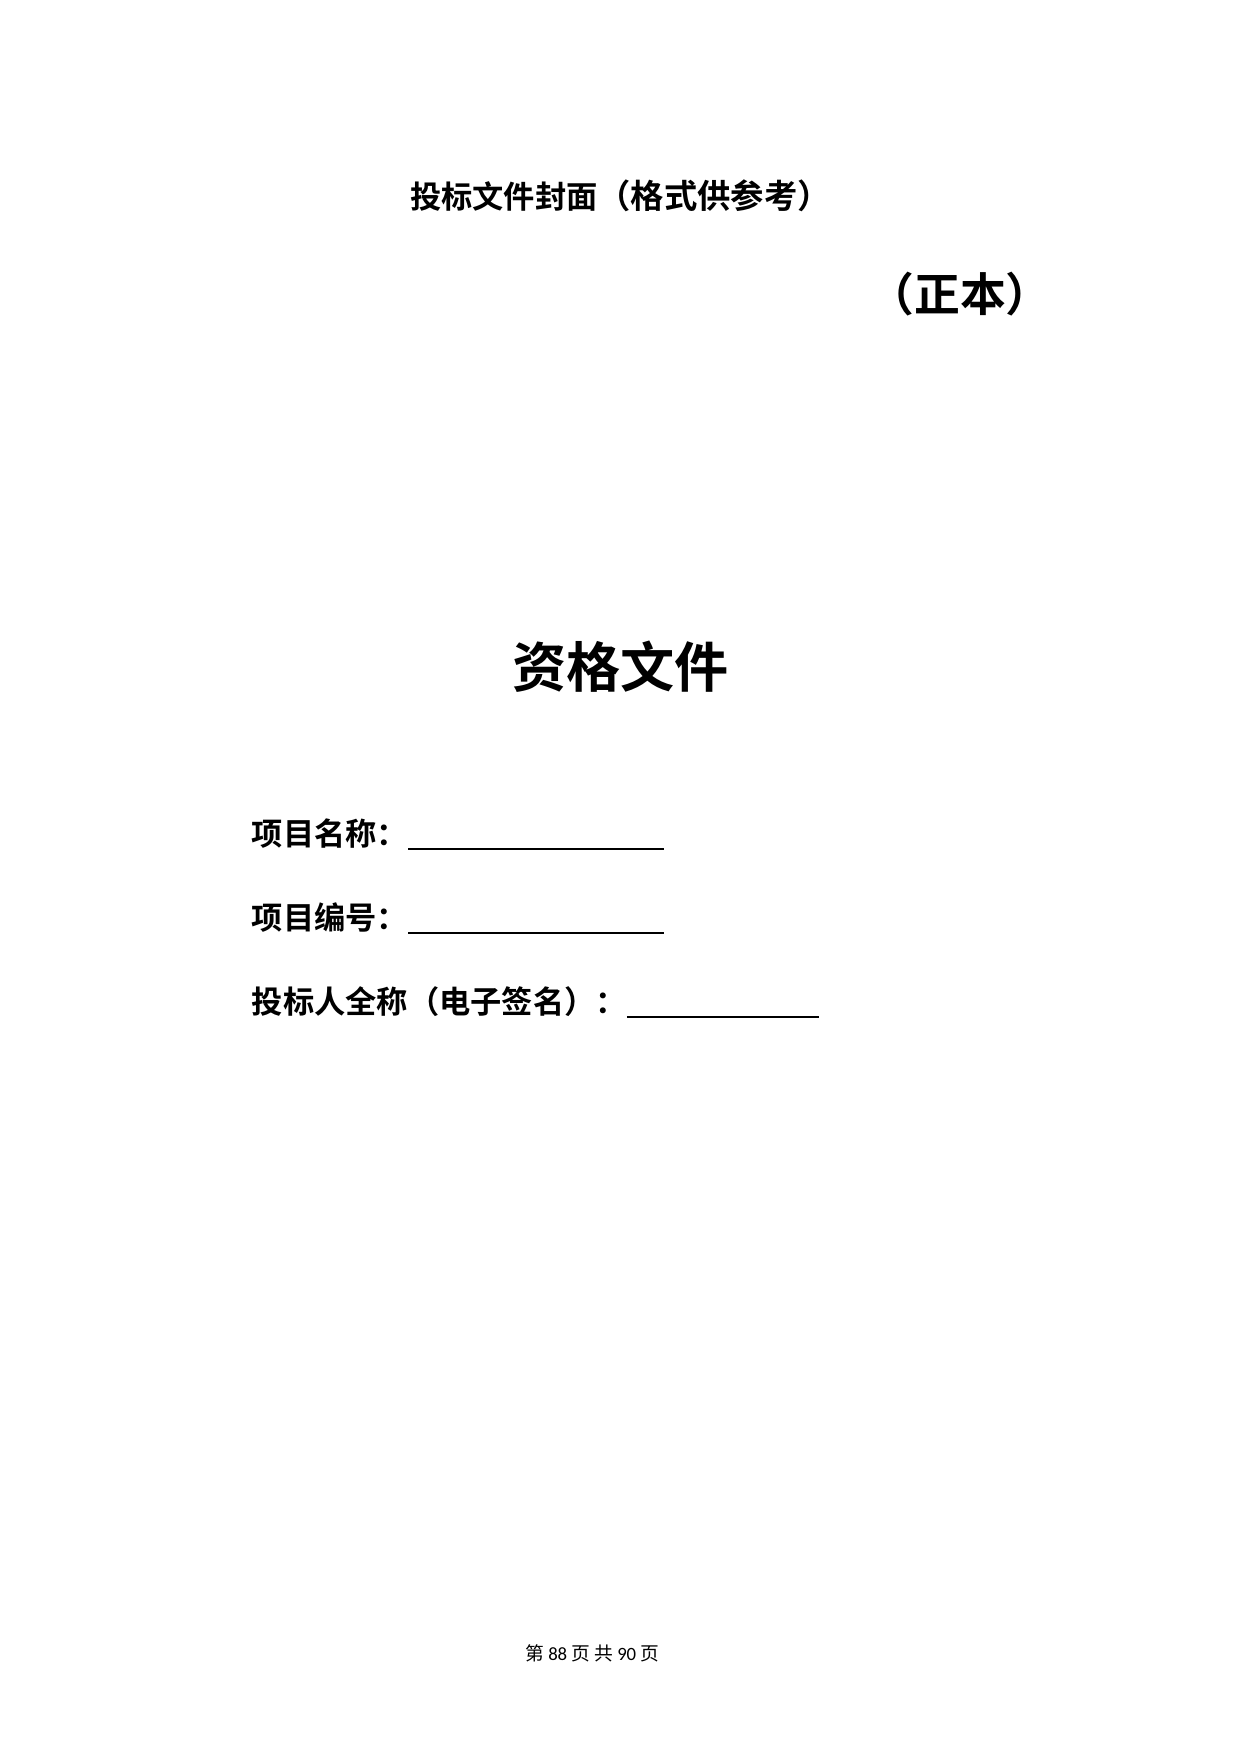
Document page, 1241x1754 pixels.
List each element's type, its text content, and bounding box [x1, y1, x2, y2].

text 资格文件 [189, 624, 1051, 703]
text 项目编号： [189, 893, 1051, 938]
text 投标人全称（电子签名）： [189, 977, 1051, 1022]
text 项目名称： [189, 809, 1051, 854]
text （正本） [189, 258, 1051, 325]
text 投标文件封面（格式供参考） [189, 170, 1051, 218]
